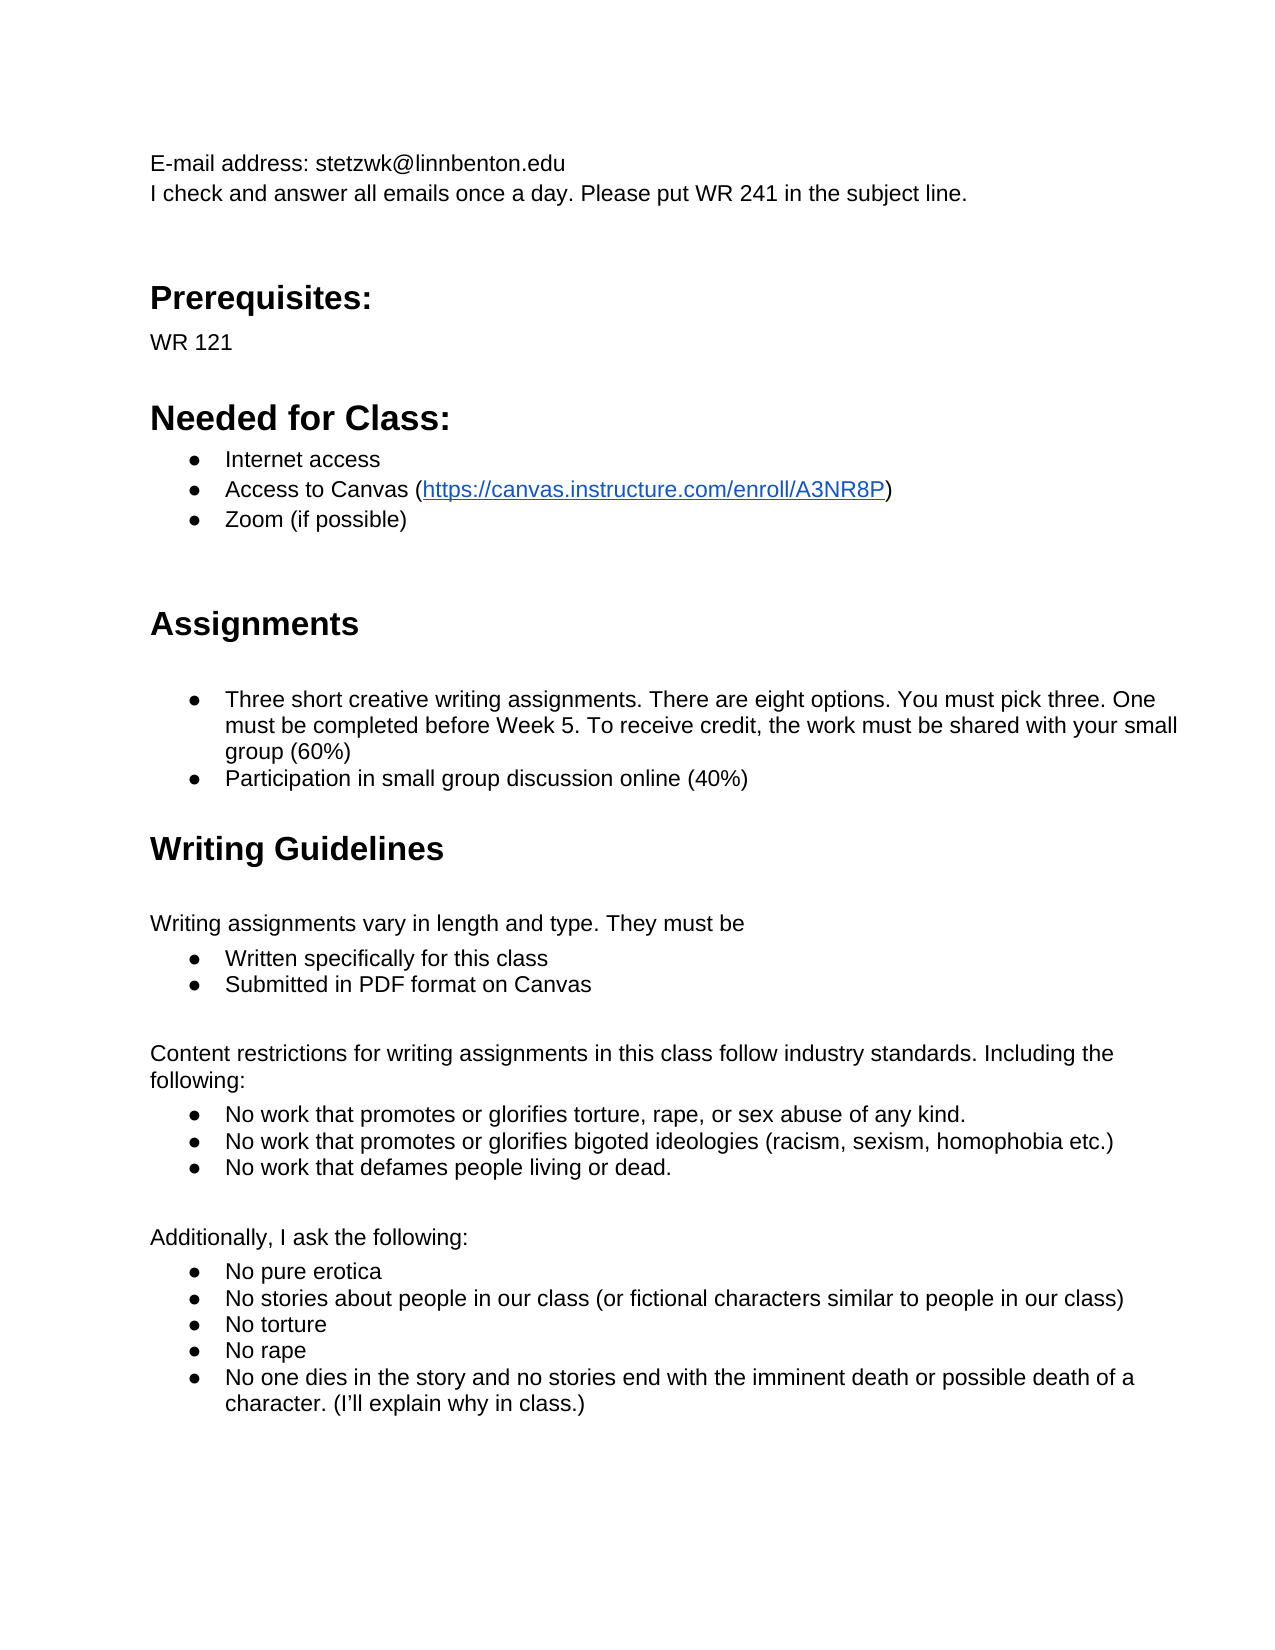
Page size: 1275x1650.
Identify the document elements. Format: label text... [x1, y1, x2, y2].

list No work that defames people living or dead. [187, 1154, 1200, 1181]
list Three short creative writing assignments. There are eight options. You must pick three. One must be completed before Week 5. To receive credit, the work must be shared with your small group (60%) [187, 686, 1200, 765]
list No torture [187, 1311, 1200, 1337]
list No work that promotes or glorifies bigoted ideologies (racism, sexism, homophobia etc.) [187, 1128, 1200, 1154]
text E-mail address: stetzwk@linnbenton.edu [150, 150, 1200, 176]
subtitle Writing Guidelines [75, 828, 1200, 867]
text Writing assignments vary in length and type. They must be [150, 910, 1200, 936]
text WR 121 [150, 329, 1200, 355]
list No one dies in the story and no stories end with the imminent death or possible death of a character. (I’ll explain why in class.) [187, 1364, 1200, 1416]
text Content restrictions for writing assignments in this class follow industry standards. Including the following: [150, 1040, 1200, 1093]
list Written specifically for this class [187, 945, 1200, 971]
list No pure erotica [187, 1258, 1200, 1284]
list Access to Canvas (https://canvas.instructure.com/enroll/A3NR8P) [187, 476, 1200, 502]
list No stories about people in our class (or fictional characters similar to people in our class) [187, 1284, 1200, 1311]
list No work that promotes or glorifies torture, rape, or sex abuse of any kind. [187, 1101, 1200, 1128]
list Submitted in PDF format on Canvas [187, 971, 1200, 997]
list No rape [187, 1337, 1200, 1364]
text I check and answer all emails once a day. Please put WR 241 in the subject line. [150, 180, 1200, 207]
list Participation in small group discussion online (40%) [187, 765, 1200, 791]
text Additionally, I ask the following: [150, 1223, 1200, 1250]
list Zoom (if possible) [187, 506, 1200, 533]
subtitle Assignments [150, 604, 1200, 643]
subtitle Prerequisites: [150, 278, 1200, 317]
list Internet access [187, 446, 1200, 472]
subtitle Needed for Class: [150, 397, 1200, 437]
